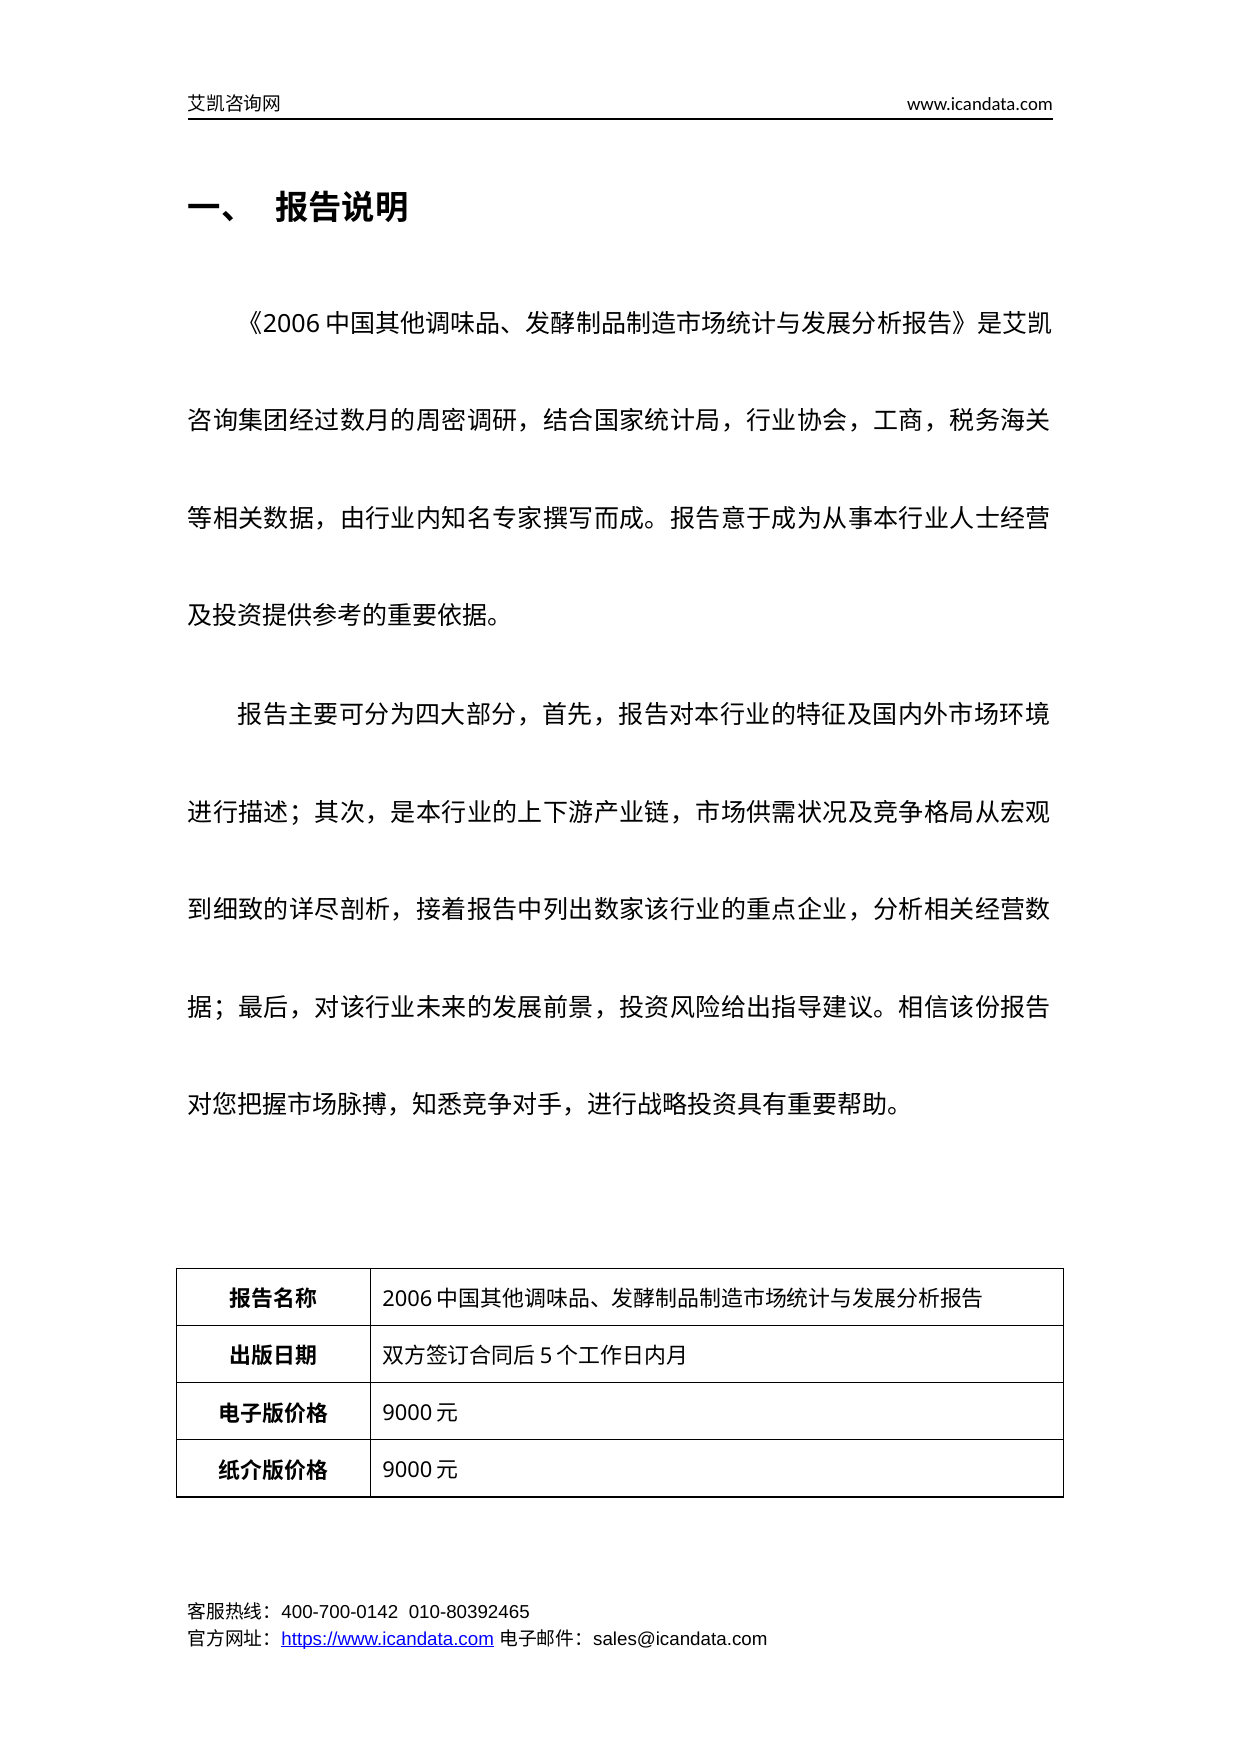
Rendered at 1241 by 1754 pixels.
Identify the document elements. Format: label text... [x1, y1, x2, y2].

table_header 2006中国其他调味品、发酵制品制造市场统计与发展分析报告 [371, 1269, 1063, 1325]
table_cell 9000元 [371, 1440, 1063, 1496]
table_cell 电子版价格 [177, 1383, 370, 1439]
subtitle 报告说明 [187, 172, 1053, 237]
table_header 报告名称 [177, 1269, 370, 1325]
text 报告主要可分为四大部分，首先，报告对本行业的特征及国内外市场环境进行描述；其次，是本行业的上下游产业链，市场供需状况及竞争格局从宏观到细致的详尽剖析，接着报告中列出数家该行业的重点企业，分析相关经营数据；最后，对该行业未来的发展前景，投资风险给出指导建议。相信该份报告对您把握市场脉搏，知悉竞争对手，进行战略投资具有重要帮助。 [187, 681, 1053, 1136]
table_cell 纸介版价格 [177, 1440, 370, 1496]
table_cell 出版日期 [177, 1326, 370, 1382]
table_cell 9000元 [371, 1383, 1063, 1439]
text 《2006中国其他调味品、发酵制品制造市场统计与发展分析报告》是艾凯咨询集团经过数月的周密调研，结合国家统计局，行业协会，工商，税务海关等相关数据，由行业内知名专家撰写而成。报告意于成为从事本行业人士经营及投资提供参考的重要依据。 [187, 289, 1053, 646]
table_cell 双方签订合同后5个工作日内月 [371, 1326, 1063, 1382]
